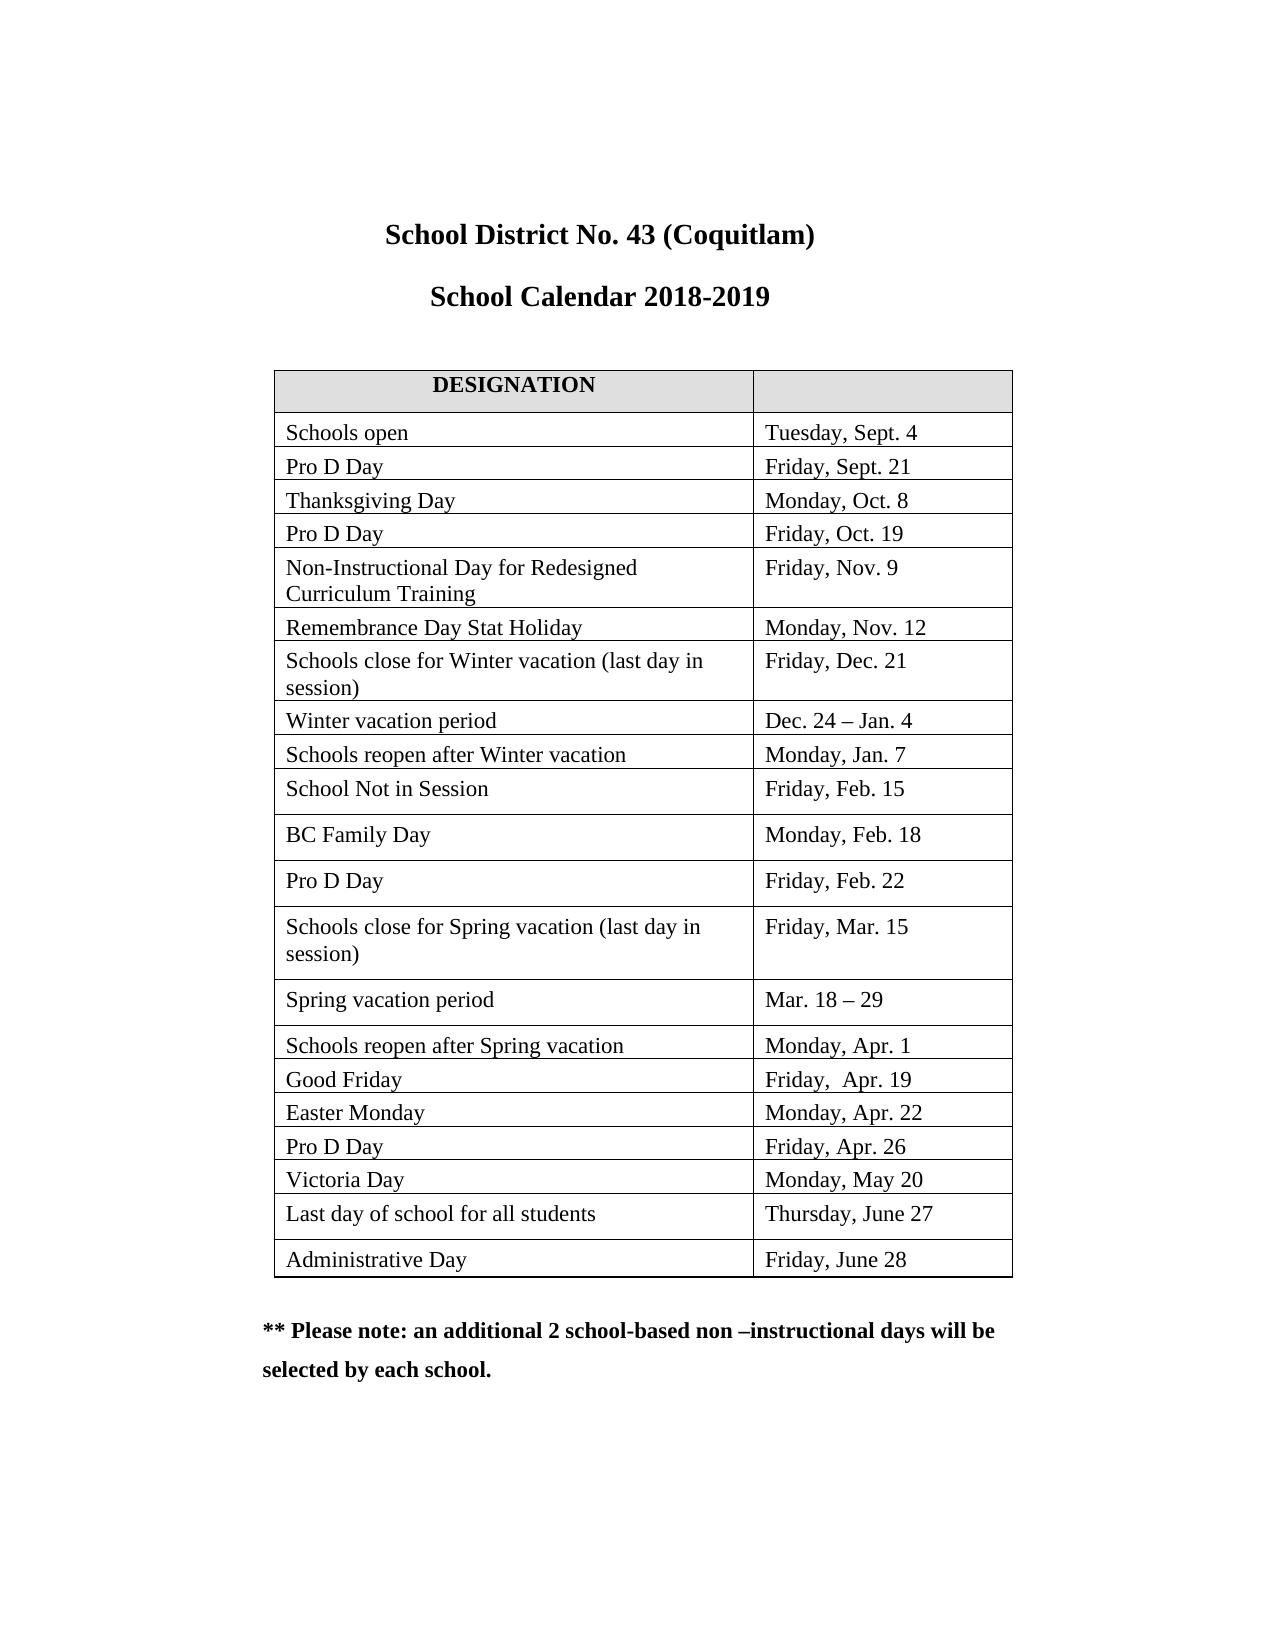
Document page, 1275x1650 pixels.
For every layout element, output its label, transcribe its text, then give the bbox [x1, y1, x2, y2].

table_cell Friday, Apr. 19 [754, 1059, 1012, 1092]
table_cell Friday, Apr. 26 [754, 1127, 1012, 1159]
table_cell Monday, May 20 [754, 1160, 1012, 1193]
table_cell Winter vacation period [275, 701, 753, 734]
table_cell Pro D Day [275, 1127, 753, 1159]
text School District No. 43 (Coquitlam) [187, 217, 1012, 251]
table_cell Schools reopen after Spring vacation [275, 1026, 753, 1058]
table_cell Monday, Jan. 7 [754, 735, 1012, 768]
table_cell Friday, Oct. 19 [754, 514, 1012, 547]
table_cell Schools close for Winter vacation (last day in session) [275, 641, 753, 700]
table_cell Thursday, June 27 [754, 1194, 1012, 1239]
table_cell Friday, Dec. 21 [754, 641, 1012, 700]
table_cell Friday, Sept. 21 [754, 447, 1012, 479]
table_cell Friday, Nov. 9 [754, 548, 1012, 607]
table_cell Friday, June 28 [754, 1240, 1012, 1276]
table_cell Pro D Day [275, 447, 753, 479]
table_cell Monday, Feb. 18 [754, 815, 1012, 860]
table_cell Monday, Nov. 12 [754, 608, 1012, 640]
table_header DESIGNATION [275, 371, 753, 412]
table_cell Monday, Apr. 22 [754, 1093, 1012, 1126]
table_cell Last day of school for all students [275, 1194, 753, 1239]
table_cell Pro D Day [275, 861, 753, 906]
table_cell BC Family Day [275, 815, 753, 860]
table_cell Schools open [275, 413, 753, 446]
table_cell Schools close for Spring vacation (last day in session) [275, 907, 753, 978]
table_cell Schools reopen after Winter vacation [275, 735, 753, 768]
table_cell Easter Monday [275, 1093, 753, 1126]
table_cell Dec. 24 – Jan. 4 [754, 701, 1012, 734]
table_cell Monday, Apr. 1 [754, 1026, 1012, 1058]
table_cell Good Friday [275, 1059, 753, 1092]
table_cell Friday, Feb. 22 [754, 861, 1012, 906]
subtitle School Calendar 2018-2019 [187, 279, 1012, 313]
table_cell Remembrance Day Stat Holiday [275, 608, 753, 640]
table_cell Mar. 18 – 29 [754, 980, 1012, 1025]
table_cell Administrative Day [275, 1240, 753, 1276]
table_cell Monday, Oct. 8 [754, 480, 1012, 513]
table_cell Thanksgiving Day [275, 480, 753, 513]
text ** Please note: an additional 2 school-based non –instructional days will be selected by each school. [262, 1317, 1012, 1383]
table_header [754, 371, 1012, 412]
table_cell Pro D Day [275, 514, 753, 547]
table_cell Victoria Day [275, 1160, 753, 1193]
table_cell Spring vacation period [275, 980, 753, 1025]
table_cell Friday, Mar. 15 [754, 907, 1012, 978]
table_cell School Not in Session [275, 769, 753, 814]
table_cell Friday, Feb. 15 [754, 769, 1012, 814]
table_cell Non-Instructional Day for Redesigned Curriculum Training [275, 548, 753, 607]
table_cell Tuesday, Sept. 4 [754, 413, 1012, 446]
